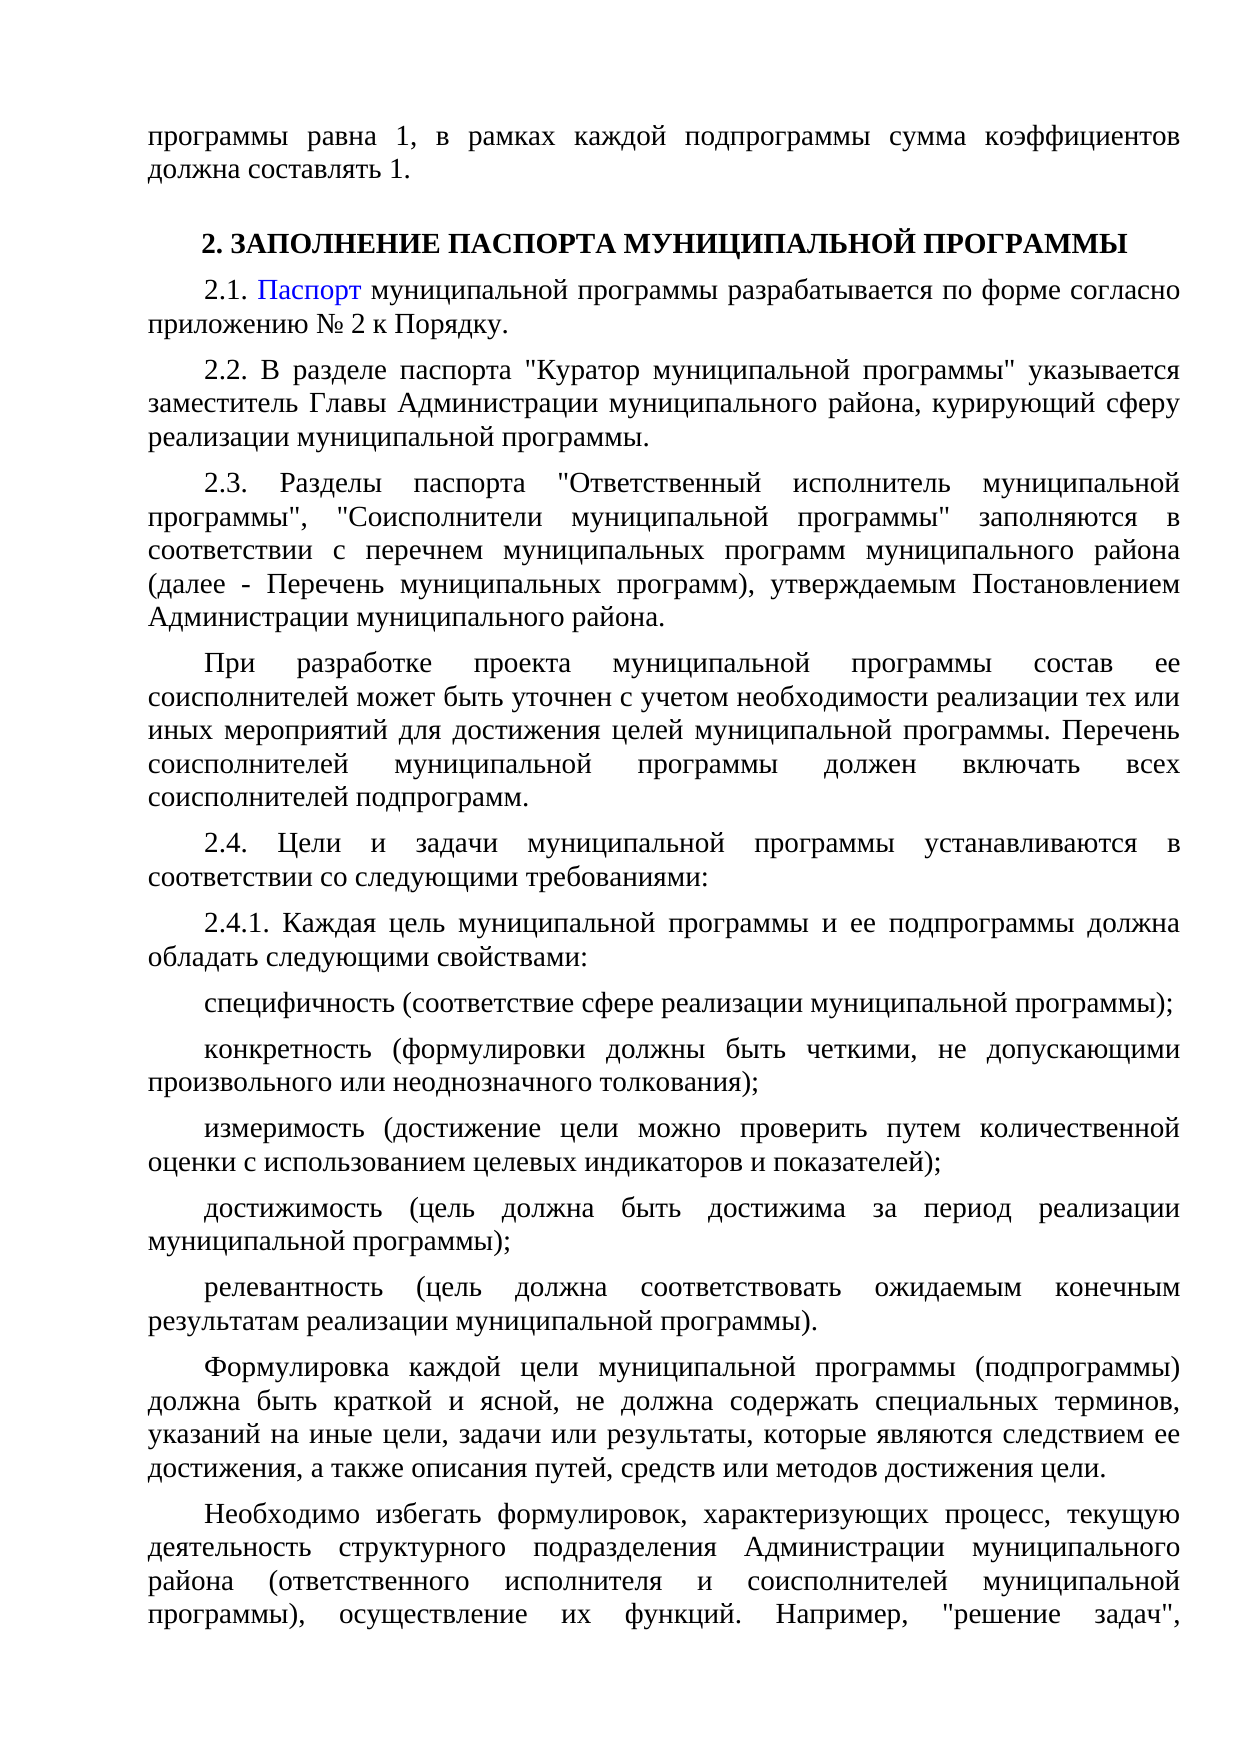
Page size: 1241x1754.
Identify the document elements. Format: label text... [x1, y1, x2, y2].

text 2.3. Разделы паспорта "Ответственный исполнитель муниципальной программы", "Соисполнители муниципальной программы" заполняются в соответствии с перечнем муниципальных программ муниципального района (далее - Перечень муниципальных программ), утверждаемым Постановлением Администрации муниципального района. [148, 465, 1181, 633]
text достижимость (цель должна быть достижима за период реализации муниципальной программы); [148, 1190, 1181, 1257]
text Формулировка каждой цели муниципальной программы (подпрограммы) должна быть краткой и ясной, не должна содержать специальных терминов, указаний на иные цели, задачи или результаты, которые являются следствием ее достижения, а также описания путей, средств или методов достижения цели. [148, 1349, 1181, 1483]
title 2. ЗАПОЛНЕНИЕ ПАСПОРТА МУНИЦИПАЛЬНОЙ ПРОГРАММЫ [148, 226, 1181, 260]
text 2.4.1. Каждая цель муниципальной программы и ее подпрограммы должна обладать следующими свойствами: [148, 905, 1181, 972]
text 2.4. Цели и задачи муниципальной программы устанавливаются в соответствии со следующими требованиями: [148, 826, 1181, 893]
text 2.1. Паспорт муниципальной программы разрабатывается по форме согласно приложению № 2 к Порядку. [148, 272, 1181, 339]
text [148, 118, 1181, 185]
text специфичность (соответствие сфере реализации муниципальной программы); [148, 985, 1181, 1018]
text 2.2. В разделе паспорта "Куратор муниципальной программы" указывается заместитель Главы Администрации муниципального района, курирующий сферу реализации муниципальной программы. [148, 352, 1181, 453]
text измеримость (достижение цели можно проверить путем количественной оценки с использованием целевых индикаторов и показателей); [148, 1110, 1181, 1177]
text При разработке проекта муниципальной программы состав ее соисполнителей может быть уточнен с учетом необходимости реализации тех или иных мероприятий для достижения целей муниципальной программы. Перечень соисполнителей муниципальной программы должен включать всех соисполнителей подпрограмм. [148, 645, 1181, 813]
text релевантность (цель должна соответствовать ожидаемым конечным результатам реализации муниципальной программы). [148, 1269, 1181, 1337]
text конкретность (формулировки должны быть четкими, не допускающими произвольного или неоднозначного толкования); [148, 1031, 1181, 1098]
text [148, 1496, 1181, 1630]
